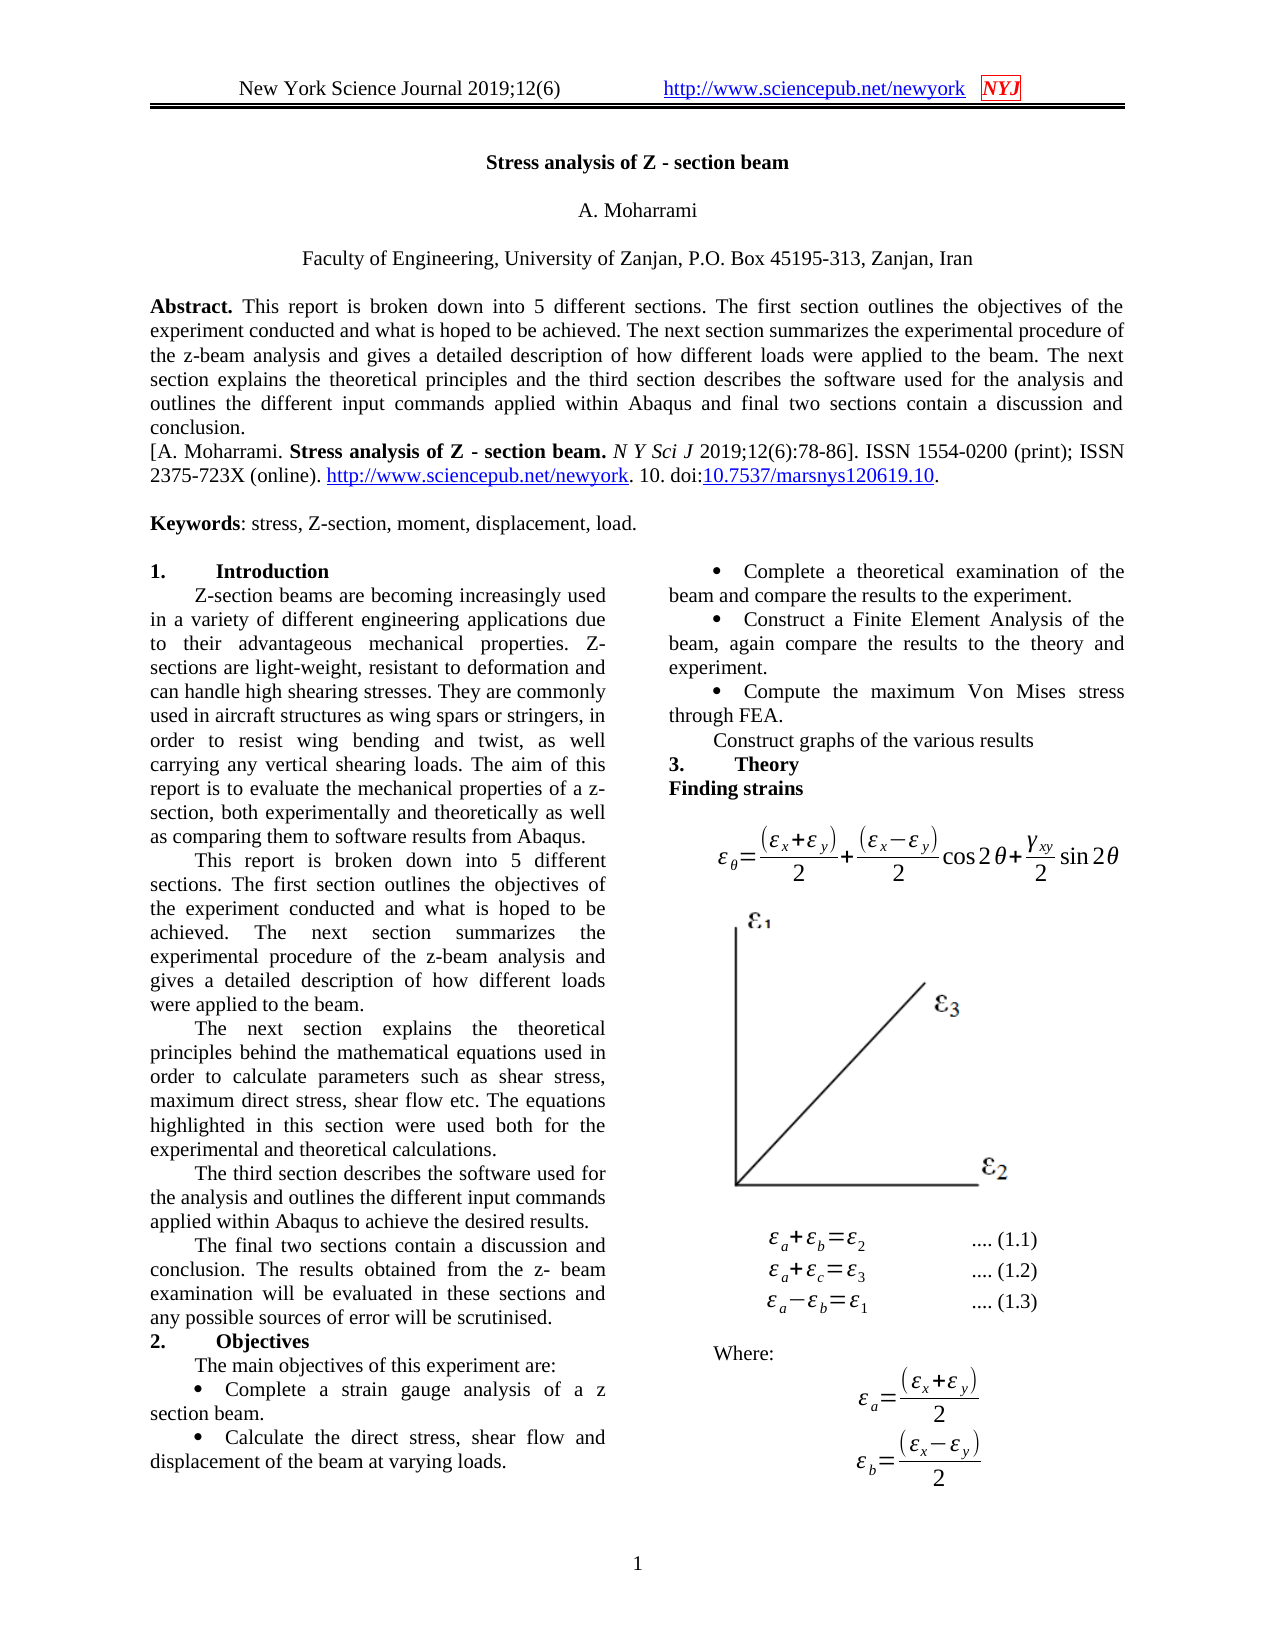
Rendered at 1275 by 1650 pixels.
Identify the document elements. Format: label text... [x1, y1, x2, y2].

text Where: [669, 1341, 1125, 1365]
list Complete a theoretical examination of the beam and compare the results to the experiment. [669, 559, 1125, 607]
text Construct graphs of the various results [669, 727, 1125, 752]
picture [713, 911, 1049, 1199]
table_cell .... (1.2) [966, 1254, 1125, 1286]
text Abstract. This report is broken down into 5 different sections. The first section outlines the objectives of the experiment conducted and what is hoped to be achieved. The next section summarizes the experimental procedure of the z-beam analysis and gives a detailed description of how different loads were applied to the beam. The next section explains the theoretical principles and the third section describes the software used for the analysis and outlines the different input commands applied within Abaqus and final two sections contain a discussion and conclusion. [150, 294, 1125, 439]
text Keywords: stress, Z-section, moment, displacement, load. [150, 511, 1125, 535]
text [A. Moharrami. Stress analysis of Z - section beam. N Y Sci J 2019;12(6):78-86]. ISSN 1554-0200 (print); ISSN 2375-723X (online). http://www.sciencepub.net/newyork. 10. doi:10.7537/marsnys120619.10. [150, 439, 1125, 487]
text The next section explains the theoretical principles behind the mathematical equations used in order to calculate parameters such as shear stress, maximum direct stress, shear flow etc. The equations highlighted in this section were used both for the experimental and theoretical calculations. [150, 1016, 606, 1161]
text Stress analysis of Z - section beam [150, 150, 1125, 174]
text The third section describes the software used for the analysis and outlines the different input commands applied within Abaqus to achieve the desired results. [150, 1161, 606, 1233]
table_cell .... (1.3) [966, 1286, 1125, 1317]
text Finding strains [669, 776, 1125, 800]
list Calculate the direct stress, shear flow and displacement of the beam at varying loads. [150, 1425, 606, 1473]
list Compute the maximum Von Mises stress through FEA. [669, 679, 1125, 727]
table_header .... (1.1) [966, 1223, 1125, 1254]
text This report is broken down into 5 different sections. The first section outlines the objectives of the experiment conducted and what is hoped to be achieved. The next section summarizes the experimental procedure of the z-beam analysis and gives a detailed description of how different loads were applied to the beam. [150, 848, 606, 1016]
text A. Moharrami [150, 198, 1125, 222]
subtitle Objectives [150, 1329, 606, 1353]
table_cell [669, 1254, 966, 1286]
text The final two sections contain a discussion and conclusion. The results obtained from the z- beam examination will be evaluated in these sections and any possible sources of error will be scrutinised. [150, 1233, 606, 1329]
list Construct a Finite Element Analysis of the beam, again compare the results to the theory and experiment. [669, 607, 1125, 679]
table_cell [669, 1286, 966, 1317]
text Z-section beams are becoming increasingly used in a variety of different engineering applications due to their advantageous mechanical properties. Z-sections are light-weight, resistant to deformation and can handle high shearing stresses. They are commonly used in aircraft structures as wing spars or stringers, in order to resist wing bending and twist, as well carrying any vertical shearing loads. The aim of this report is to evaluate the mechanical properties of a z-section, both experimentally and theoretically as well as comparing them to software results from Abaqus. [150, 583, 606, 848]
list Complete a strain gauge analysis of a z section beam. [150, 1377, 606, 1425]
subtitle Theory [669, 752, 1125, 776]
table_header [669, 1223, 966, 1254]
text Faculty of Engineering, University of Zanjan, P.O. Box 45195-313, Zanjan, Iran [150, 246, 1125, 270]
subtitle Introduction [150, 559, 606, 583]
text The main objectives of this experiment are: [150, 1353, 606, 1377]
